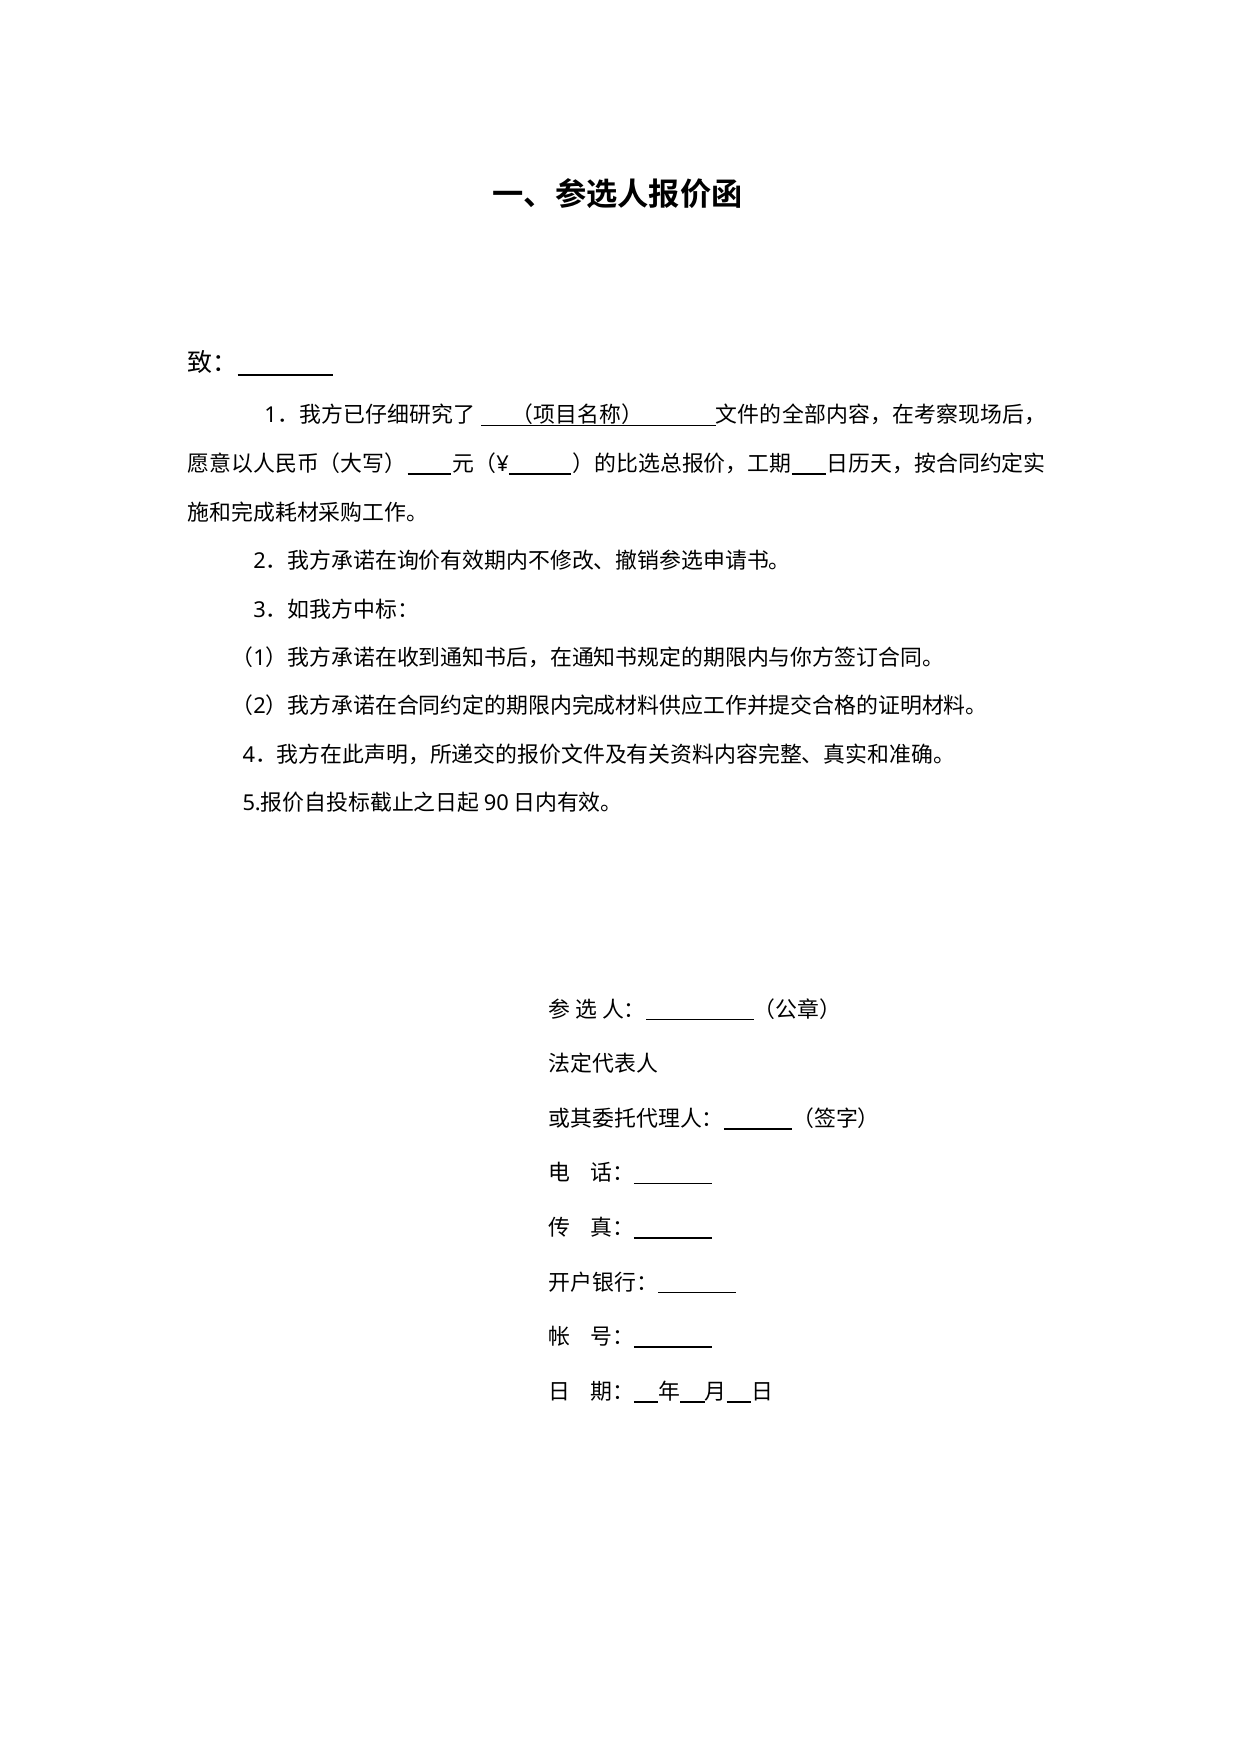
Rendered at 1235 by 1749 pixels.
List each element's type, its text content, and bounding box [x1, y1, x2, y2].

text （2）我方承诺在合同约定的期限内完成材料供应工作并提交合格的证明材料。 [187, 688, 1047, 720]
text 或其委托代理人： （签字） [187, 1100, 1047, 1133]
text 2．我方承诺在询价有效期内不修改、撤销参选申请书。 [187, 543, 1047, 575]
text 日 期： 年 月 日 [187, 1373, 1047, 1406]
text 帐 号： [187, 1319, 1047, 1351]
text 参 选 人： （公章） [187, 991, 1047, 1024]
text （1）我方承诺在收到通知书后，在通知书规定的期限内与你方签订合同。 [187, 639, 1047, 672]
text 传 真： [187, 1209, 1047, 1242]
list 参选人报价函 [187, 159, 1047, 224]
text 3．如我方中标： [187, 591, 1047, 624]
text 开户银行： [187, 1264, 1047, 1297]
text 5.报价自投标截止之日起90日内有效。 [187, 784, 1047, 817]
text 电 话： [187, 1155, 1047, 1187]
text 1．我方已仔细研究了 （项目名称） 文件的全部内容，在考察现场后，愿意以人民币（大写） 元（¥ ）的比选总报价，工期 日历天，按合同约定实施和完成耗材采购工作。 [187, 397, 1047, 527]
text 4．我方在此声明，所递交的报价文件及有关资料内容完整、真实和准确。 [187, 736, 1047, 769]
text 法定代表人 [187, 1046, 1047, 1078]
text 致： [187, 343, 1047, 379]
